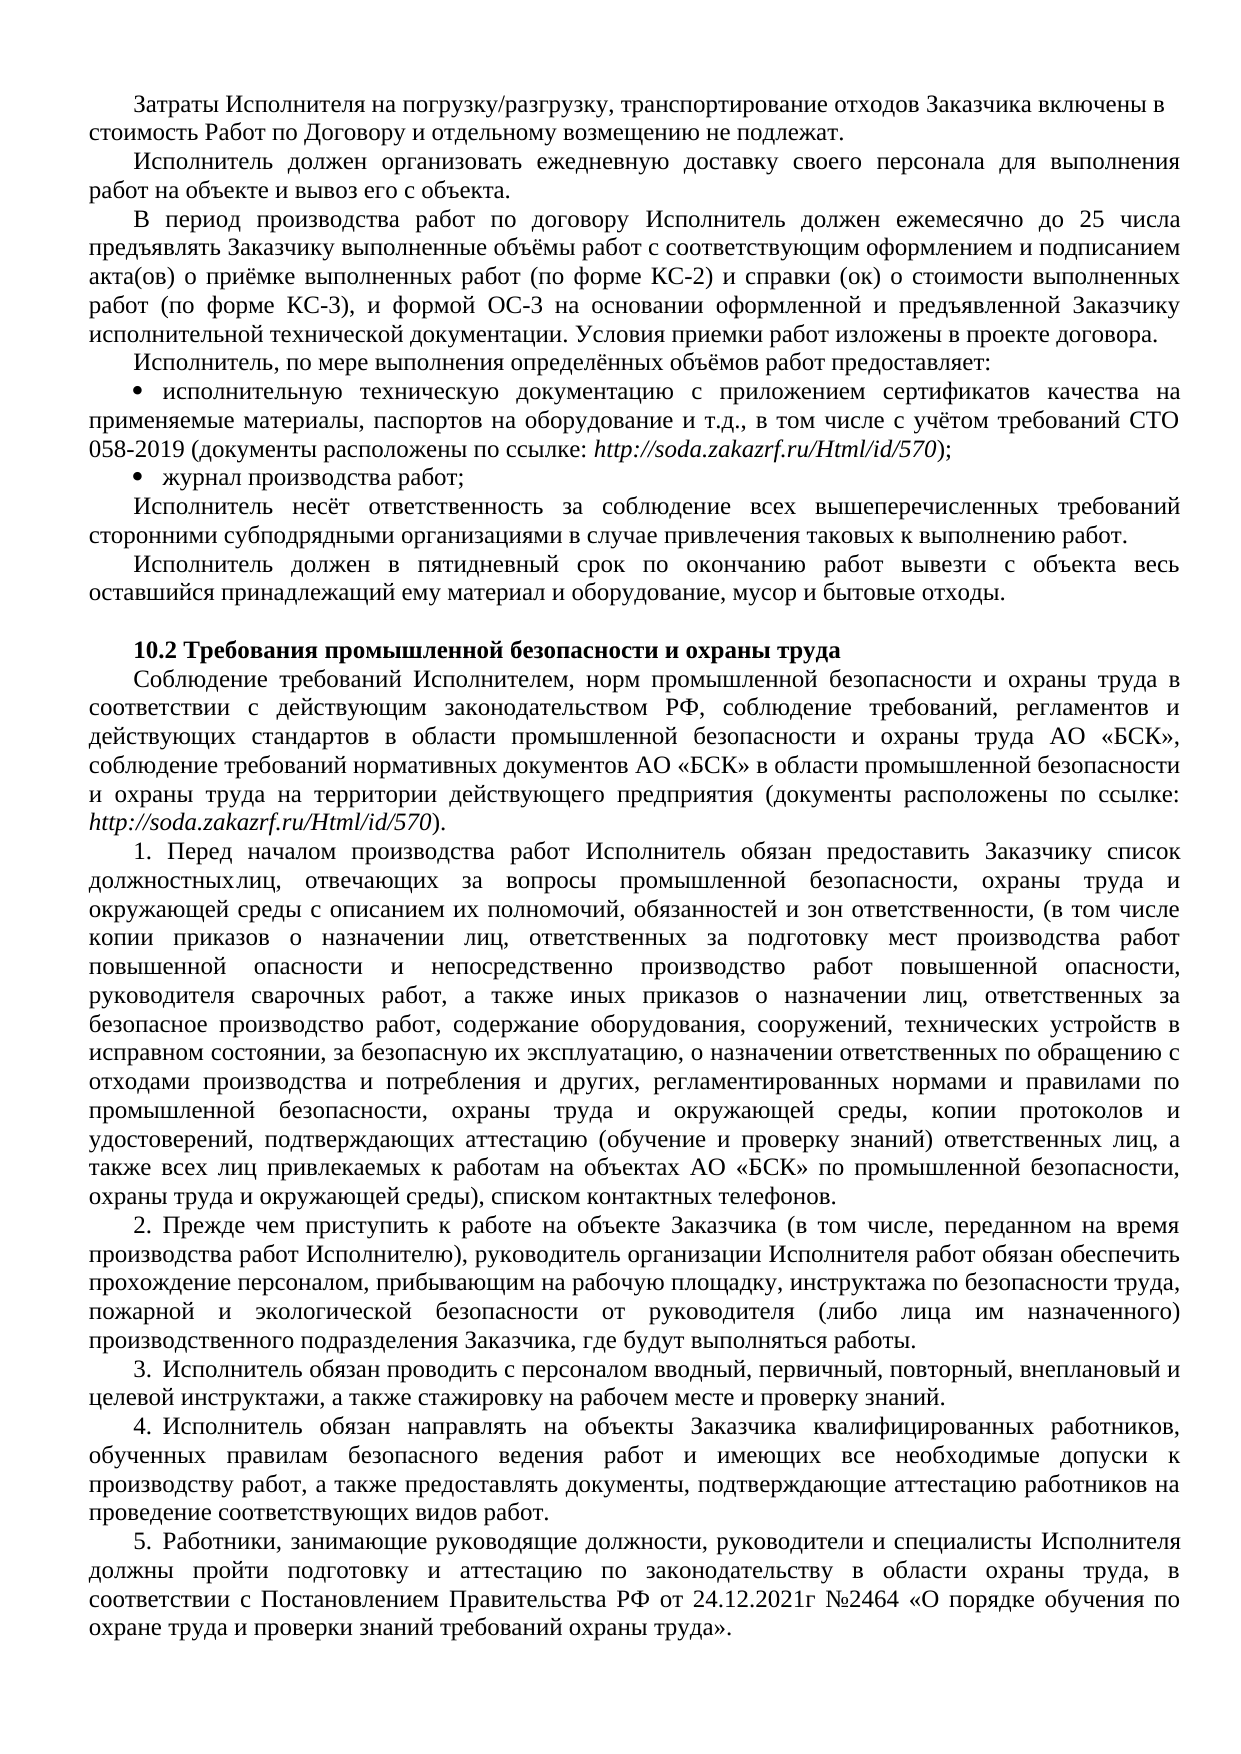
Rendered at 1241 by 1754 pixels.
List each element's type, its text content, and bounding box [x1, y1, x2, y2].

text 3. Исполнитель обязан проводить с персоналом вводный, первичный, повторный, внеплановый и целевой инструктажи, а также стажировку на рабочем месте и проверку знаний. [89, 1354, 1181, 1411]
text 10.2 Требования промышленной безопасности и охраны труда [89, 635, 1181, 664]
text В период производства работ по договору Исполнитель должен ежемесячно до 25 числа предъявлять Заказчику выполненные объёмы работ с соответствующим оформлением и подписанием акта(ов) о приёмке выполненных работ (по форме КС-2) и справки (ок) о стоимости выполненных работ (по форме КС-3), и формой ОС-3 на основании оформленной и предъявленной Заказчику исполнительной технической документации. Условия приемки работ изложены в проекте договора. [89, 204, 1181, 347]
text Соблюдение требований Исполнителем, норм промышленной безопасности и охраны труда в соответствии с действующим законодательством РФ, соблюдение требований, регламентов и действующих стандартов в области промышленной безопасности и охраны труда АО «БСК», соблюдение требований нормативных документов АО «БСК» в области промышленной безопасности и охраны труда на территории действующего предприятия (документы расположены по ссылке: http://soda.zakazrf.ru/Html/id/570). [89, 664, 1181, 836]
text 1. Перед началом производства работ Исполнитель обязан предоставить Заказчику список должностных лиц, отвечающих за вопросы промышленной безопасности, охраны труда и окружающей среды с описанием их полномочий, обязанностей и зон ответственности, (в том числе копии приказов о назначении лиц, ответственных за подготовку мест производства работ повышенной опасности и непосредственно производство работ повышенной опасности, руководителя сварочных работ, а также иных приказов о назначении лиц, ответственных за безопасное производство работ, содержание оборудования, сооружений, технических устройств в исправном состоянии, за безопасную их эксплуатацию, о назначении ответственных по обращению с отходами производства и потребления и других, регламентированных нормами и правилами по промышленной безопасности, охраны труда и окружающей среды, копии протоколов и удостоверений, подтверждающих аттестацию (обучение и проверку знаний) ответственных лиц, а также всех лиц привлекаемых к работам на объектах АО «БСК» по промышленной безопасности, охраны труда и окружающей среды), списком контактных телефонов. [89, 836, 1181, 1210]
text 5. Работники, занимающие руководящие должности, руководители и специалисты Исполнителя должны пройти подготовку и аттестацию по законодательству в области охраны труда, в соответствии с Постановлением Правительства РФ от 24.12.2021г №2464 «О порядке обучения по охране труда и проверки знаний требований охраны труда». [89, 1526, 1181, 1641]
text Исполнитель несёт ответственность за соблюдение всех вышеперечисленных требований сторонними субподрядными организациями в случае привлечения таковых к выполнению работ. [89, 491, 1181, 549]
text Исполнитель, по мере выполнения определённых объёмов работ предоставляет: [89, 347, 1181, 376]
text Затраты Исполнителя на погрузку/разгрузку, транспортирование отходов Заказчика включены в стоимость Работ по Договору и отдельному возмещению не подлежат. [89, 89, 1181, 146]
text 4. Исполнитель обязан направлять на объекты Заказчика квалифицированных работников, обученных правилам безопасного ведения работ и имеющих все необходимые допуски к производству работ, а также предоставлять документы, подтверждающие аттестацию работников на проведение соответствующих видов работ. [89, 1411, 1181, 1526]
text Исполнитель должен организовать ежедневную доставку своего персонала для выполнения работ на объекте и вывоз его с объекта. [89, 146, 1181, 204]
text Исполнитель должен в пятидневный срок по окончанию работ вывезти с объекта весь оставшийся принадлежащий ему материал и оборудование, мусор и бытовые отходы. [89, 549, 1181, 606]
text 2. Прежде чем приступить к работе на объекте Заказчика (в том числе, переданном на время производства работ Исполнителю), руководитель организации Исполнителя работ обязан обеспечить прохождение персоналом, прибывающим на рабочую площадку, инструктажа по безопасности труда, пожарной и экологической безопасности от руководителя (либо лица им назначенного) производственного подразделения Заказчика, где будут выполняться работы. [89, 1210, 1181, 1354]
list исполнительную техническую документацию с приложением сертификатов качества на применяемые материалы, паспортов на оборудование и т.д., в том числе с учётом требований СТО 058-2019 (документы расположены по ссылке: http://soda.zakazrf.ru/Html/id/570); [89, 376, 1181, 462]
list журнал производства работ; [89, 462, 1181, 491]
